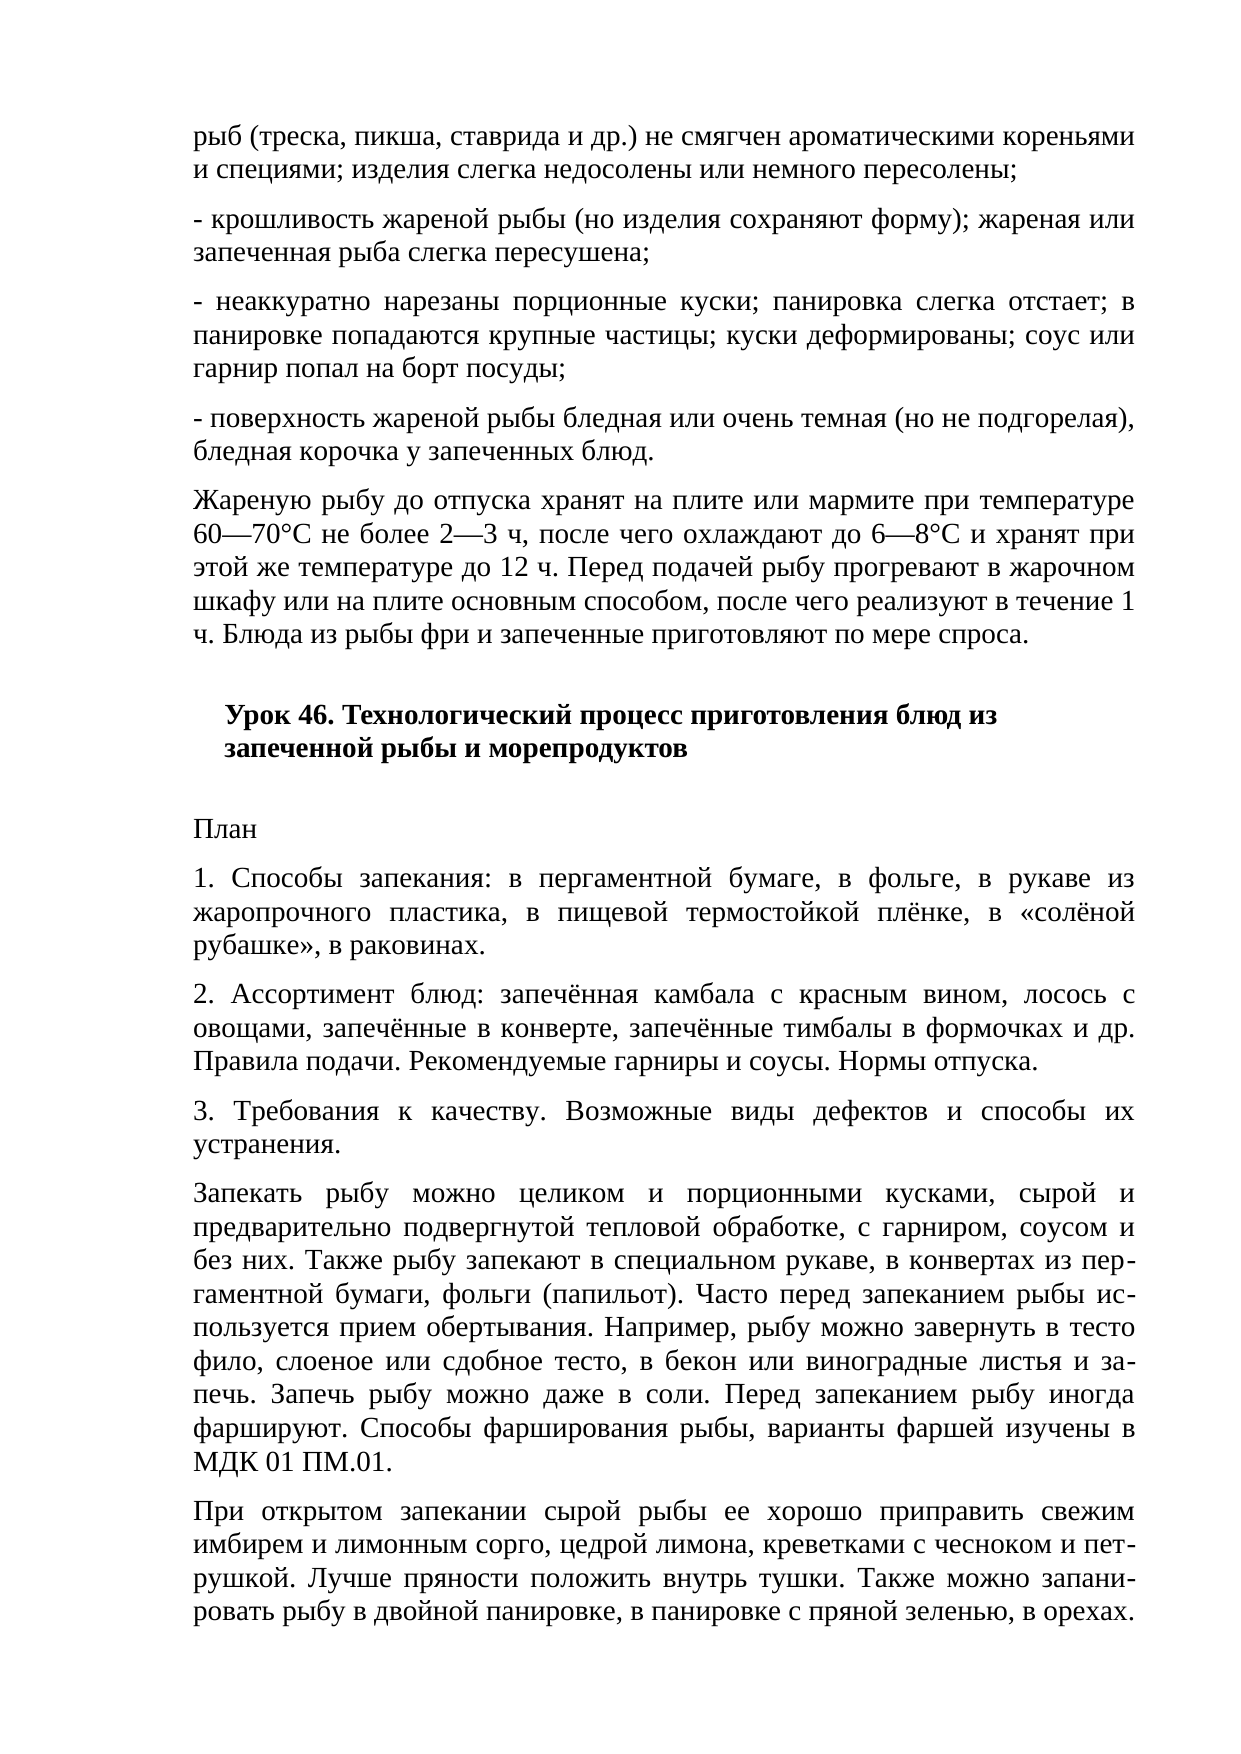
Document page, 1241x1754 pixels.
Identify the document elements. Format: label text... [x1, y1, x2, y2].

text Жареную рыбу до отпуска хранят на плите или мармите при температуре 60—70°С не более 2—3 ч, после чего охлаждают до 6—8°С и хранят при этой же температуре до 12 ч. Перед подачей рыбу прогревают в жарочном шкафу или на плите основным способом, после чего реализуют в течение 1 ч. Блюда из рыбы фри и запеченные приготовляют по мере спроса. [193, 482, 1136, 650]
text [193, 118, 1136, 185]
text - неаккуратно нарезаны порционные куски; панировка слегка отстает; в панировке попадаются крупные частицы; куски деформированы; соус или гарнир попал на борт посуды; [193, 283, 1136, 384]
text План [193, 811, 1136, 844]
text 1. Способы запекания: в пергаментной бумаге, в фольге, в рукаве из жаропрочного пластика, в пищевой термостойкой плёнке, в «солёной рубашке», в раковинах. [193, 860, 1136, 961]
subtitle Урок 46. Технологический процесс приготовления блюд из запеченной рыбы и морепродуктов [224, 697, 1105, 764]
text 3. Требования к качеству. Возможные виды дефектов и способы их устранения. [193, 1093, 1136, 1160]
text - поверхность жареной рыбы бледная или очень темная (но не подгорелая), бледная корочка у запеченных блюд. [193, 400, 1136, 467]
text - крошливость жареной рыбы (но изделия сохраняют форму); жареная или запеченная рыба слегка пересушена; [193, 201, 1136, 268]
text При открытом запекании сырой рыбы ее хорошо приправить свежим имбирем и лимонным сорго, цедрой лимона, креветками с чесноком и петрушкой. Лучше пряности положить внутрь тушки. Также можно запанировать рыбу в двойной панировке, в панировке с пряной зеленью, в орехах. [193, 1493, 1136, 1627]
text 2. Ассортимент блюд: запечённая камбала с красным вином, лосось с овощами, запечённые в конверте, запечённые тимбалы в формочках и др. Правила подачи. Рекомендуемые гарниры и соусы. Нормы отпуска. [193, 976, 1136, 1077]
text Запекать рыбу можно целиком и порционными кусками, сырой и предварительно подвергнутой тепловой обработке, с гарниром, соусом и без них. Также рыбу запекают в специальном рукаве, в конвертах из пергаментной бумаги, фольги (папильот). Часто перед запеканием рыбы используется прием обертывания. Например, рыбу можно завернуть в тесто фило, слоеное или сдобное тесто, в бекон или виноградные листья и запечь. Запечь рыбу можно даже в соли. Перед запеканием рыбу иногда фаршируют. Способы фарширования рыбы, варианты фаршей изучены в МДК 01 ПМ.01. [193, 1175, 1136, 1477]
